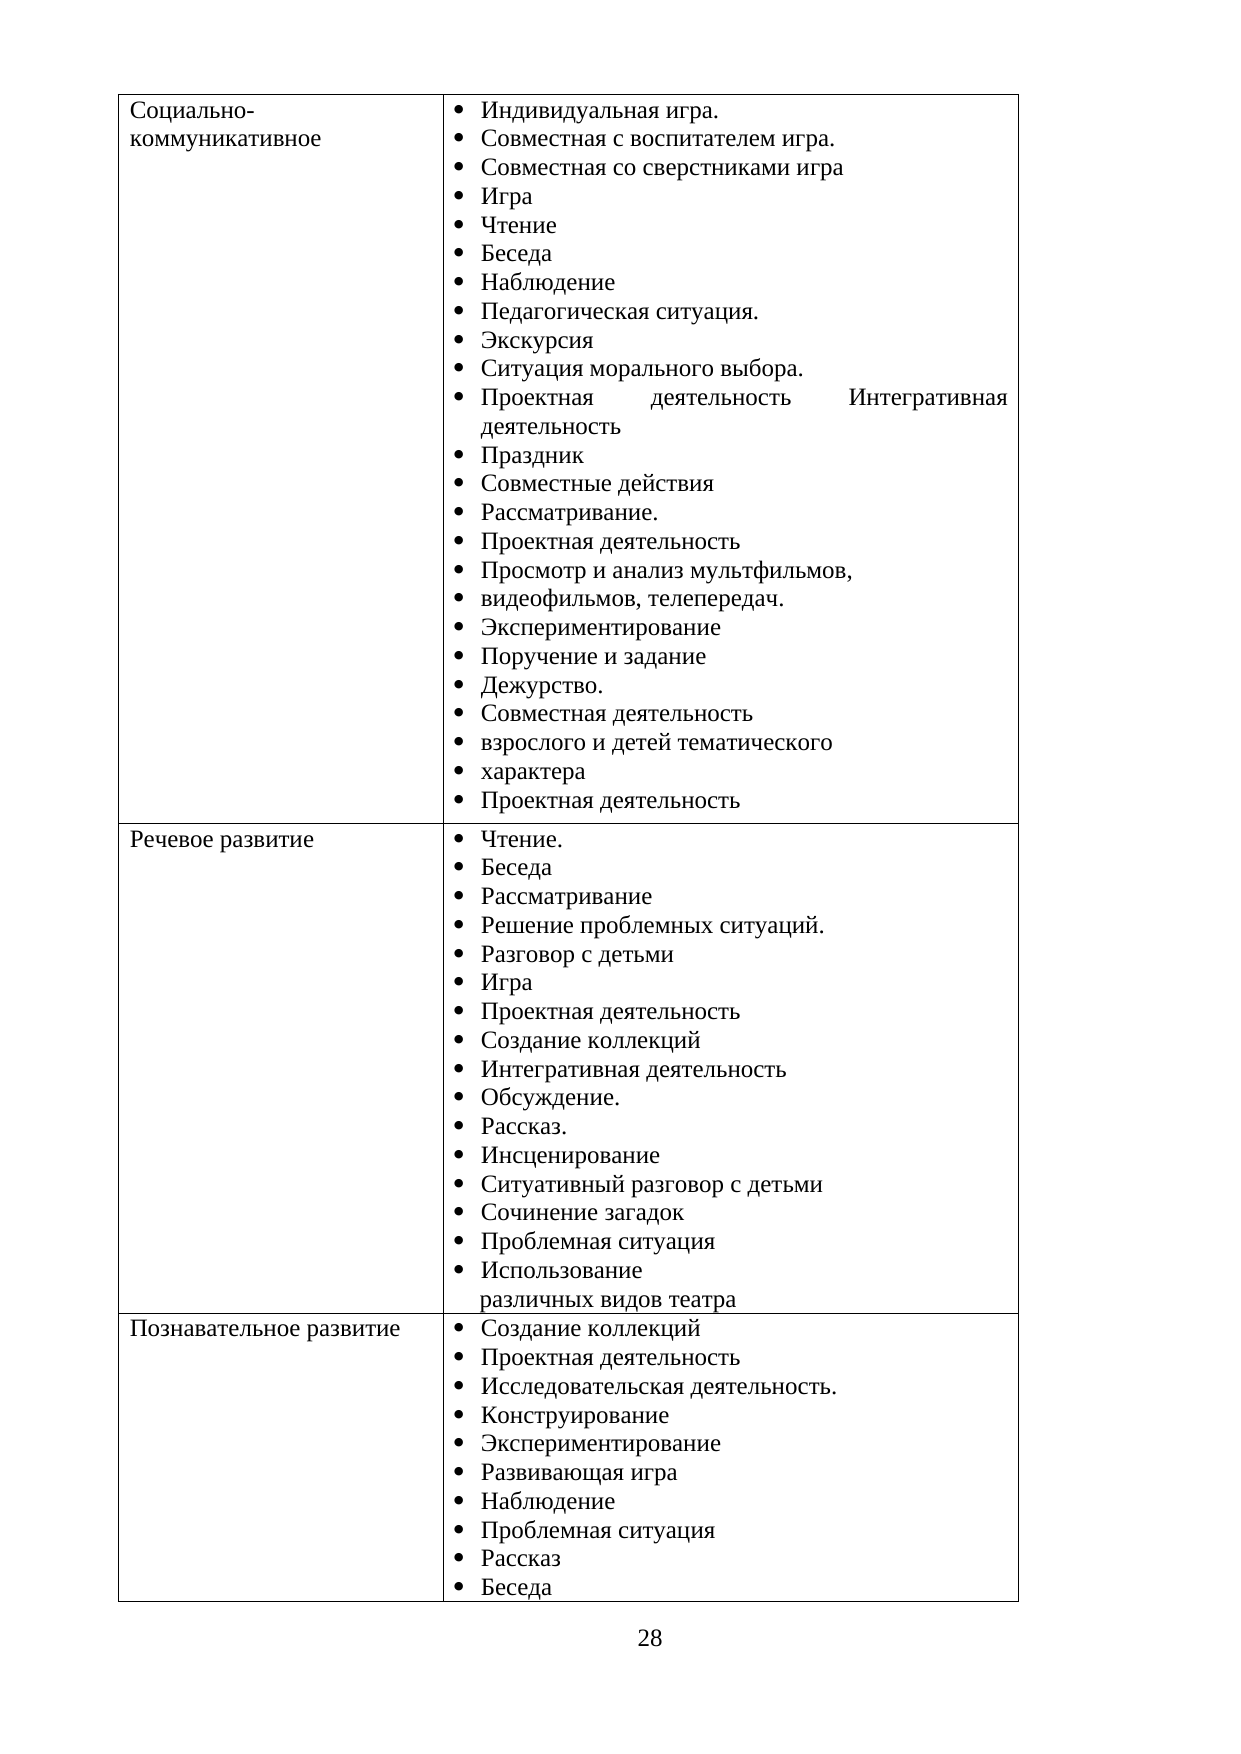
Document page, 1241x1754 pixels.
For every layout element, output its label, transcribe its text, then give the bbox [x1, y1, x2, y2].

table_cell Индивидуальная игра. Совместная с воспитателем игра. Совместная со сверстниками игра Игра Чтение Беседа Наблюдение Педагогическая ситуация. Экскурсия Ситуация морального выбора. Проектная деятельность Интегративная деятельность Праздник Совместные действия Рассматривание. Проектная деятельность Просмотр и анализ мультфильмов, видеофильмов, телепередач. Экспериментирование Поручение и задание Дежурство. Совместная деятельность взрослого и детей тематического характера Проектная деятельность [444, 95, 1018, 823]
table_cell Речевое развитие [119, 824, 443, 1312]
table_cell Чтение. Беседа Рассматривание Решение проблемных ситуаций. Разговор с детьми Игра Проектная деятельность Создание коллекций Интегративная деятельность Обсуждение. Рассказ. Инсценирование Ситуативный разговор с детьми Сочинение загадок Проблемная ситуация Использование различных видов театра [444, 824, 1018, 1312]
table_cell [444, 1314, 1018, 1601]
table_cell Социально-коммуникативное [119, 95, 443, 823]
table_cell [119, 1314, 443, 1601]
